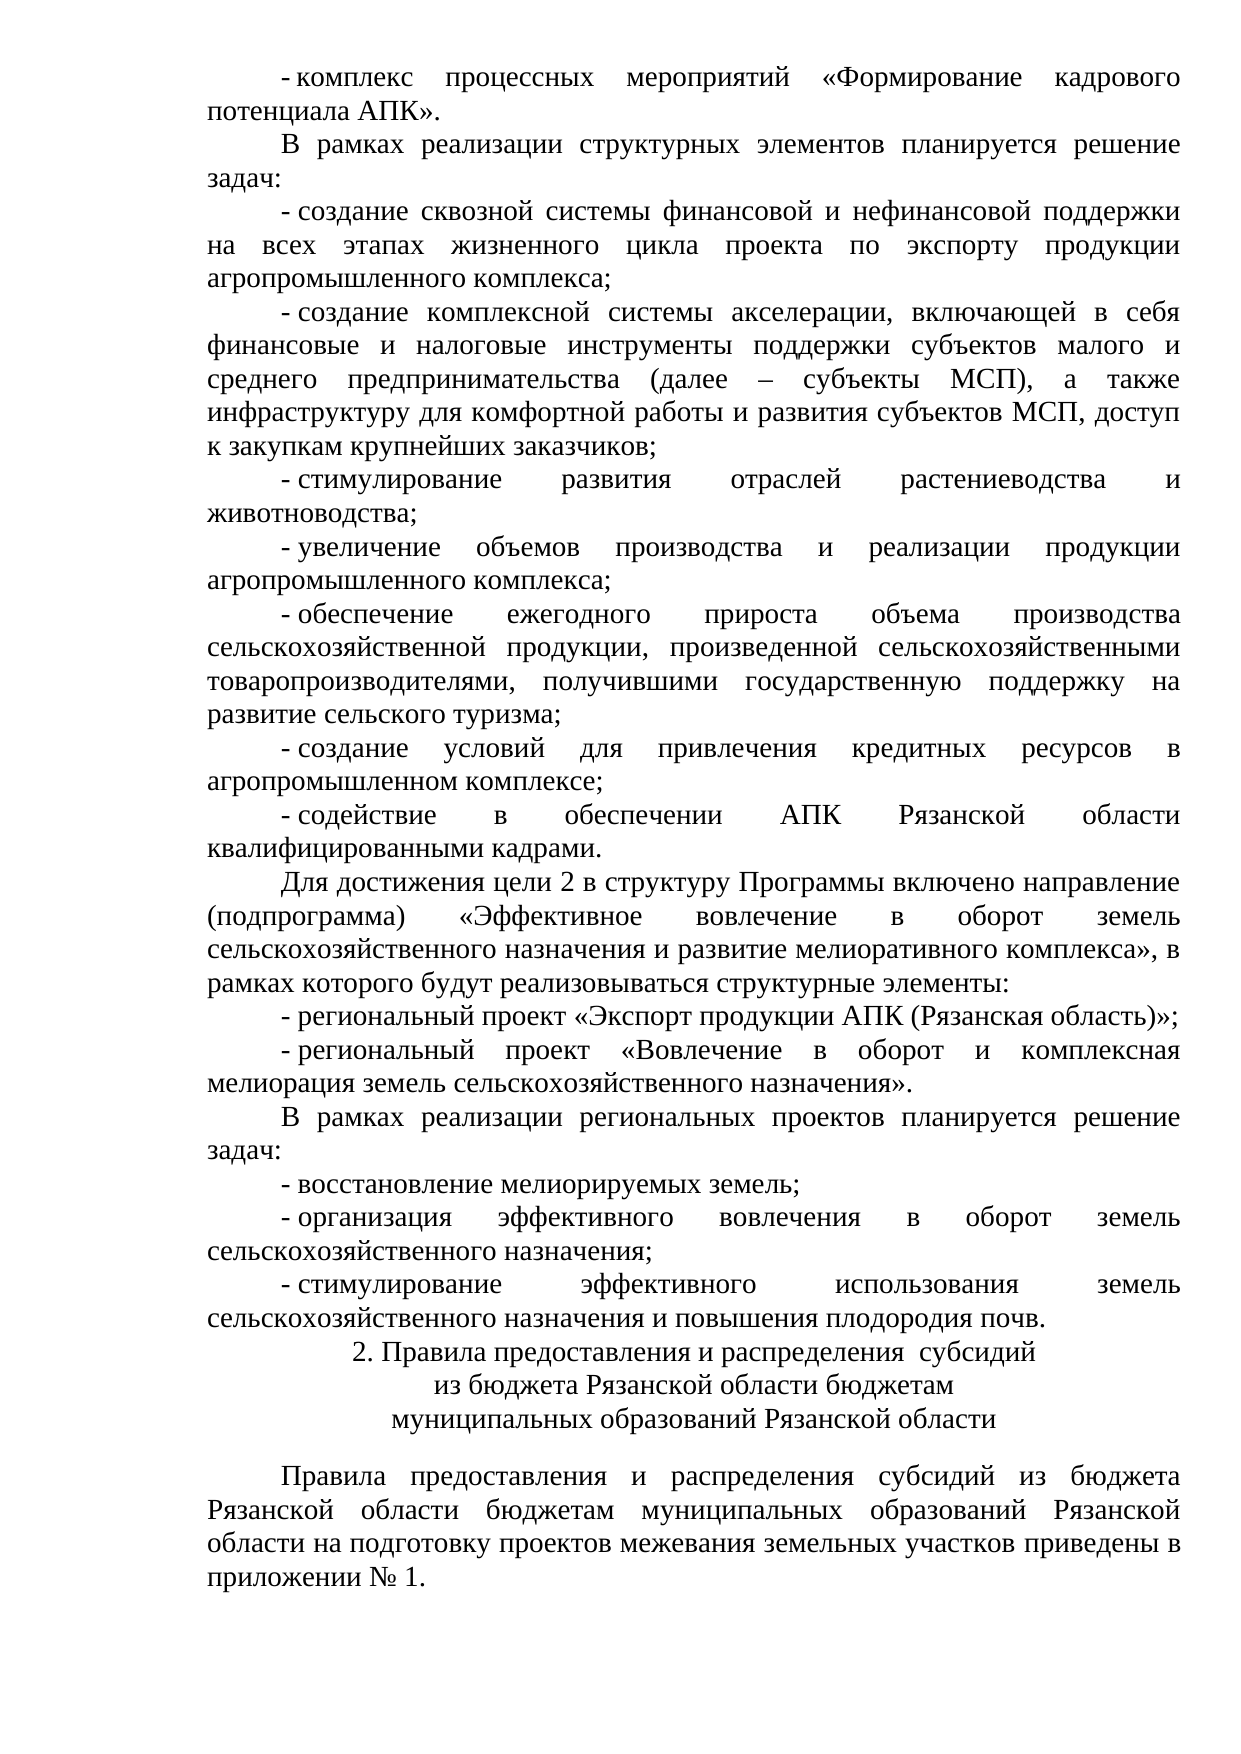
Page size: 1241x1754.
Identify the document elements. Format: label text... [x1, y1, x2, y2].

text - обеспечение ежегодного прироста объема производства сельскохозяйственной продукции, произведенной сельскохозяйственными товаропроизводителями, получившими государственную поддержку на развитие сельского туризма; [207, 596, 1181, 730]
text Для достижения цели 2 в структуру Программы включено направление (подпрограмма) «Эффективное вовлечение в оборот земель сельскохозяйственного назначения и развитие мелиоративного комплекса», в рамках которого будут реализовываться структурные элементы: [207, 864, 1181, 998]
text - увеличение объемов производства и реализации продукции агропромышленного комплекса; [207, 529, 1181, 596]
text - восстановление мелиорируемых земель; [207, 1166, 1181, 1199]
text - стимулирование эффективного использования земель сельскохозяйственного назначения и повышения плодородия почв. [207, 1267, 1181, 1334]
text В рамках реализации региональных проектов планируется решение задач: [207, 1099, 1181, 1166]
text В рамках реализации структурных элементов планируется решение задач: [207, 126, 1181, 193]
text Правила предоставления и распределения субсидий из бюджета Рязанской области бюджетам муниципальных образований Рязанской области на подготовку проектов межевания земельных участков приведены в приложении № 1. [207, 1458, 1181, 1592]
text - создание сквозной системы финансовой и нефинансовой поддержки на всех этапах жизненного цикла проекта по экспорту продукции агропромышленного комплекса; [207, 193, 1181, 294]
text - содействие в обеспечении АПК Рязанской области квалифицированными кадрами. [207, 797, 1181, 864]
text - создание комплексной системы акселерации, включающей в себя финансовые и налоговые инструменты поддержки субъектов малого и среднего предпринимательства (далее – субъекты МСП), а также инфраструктуру для комфортной работы и развития субъектов МСП, доступ к закупкам крупнейших заказчиков; [207, 294, 1181, 462]
text - региональный проект «Экспорт продукции АПК (Рязанская область)»; [207, 998, 1181, 1032]
text - комплекс процессных мероприятий «Формирование кадрового потенциала АПК». [207, 59, 1181, 126]
text - стимулирование развития отраслей растениеводства и животноводства; [207, 462, 1181, 529]
text 2. Правила предоставления и распределения субсидий из бюджета Рязанской области бюджетам муниципальных образований Рязанской области [207, 1334, 1181, 1434]
text - организация эффективного вовлечения в оборот земель сельскохозяйственного назначения; [207, 1199, 1181, 1267]
text - региональный проект «Вовлечение в оборот и комплексная мелиорация земель сельскохозяйственного назначения». [207, 1032, 1181, 1099]
text - создание условий для привлечения кредитных ресурсов в агропромышленном комплексе; [207, 730, 1181, 797]
